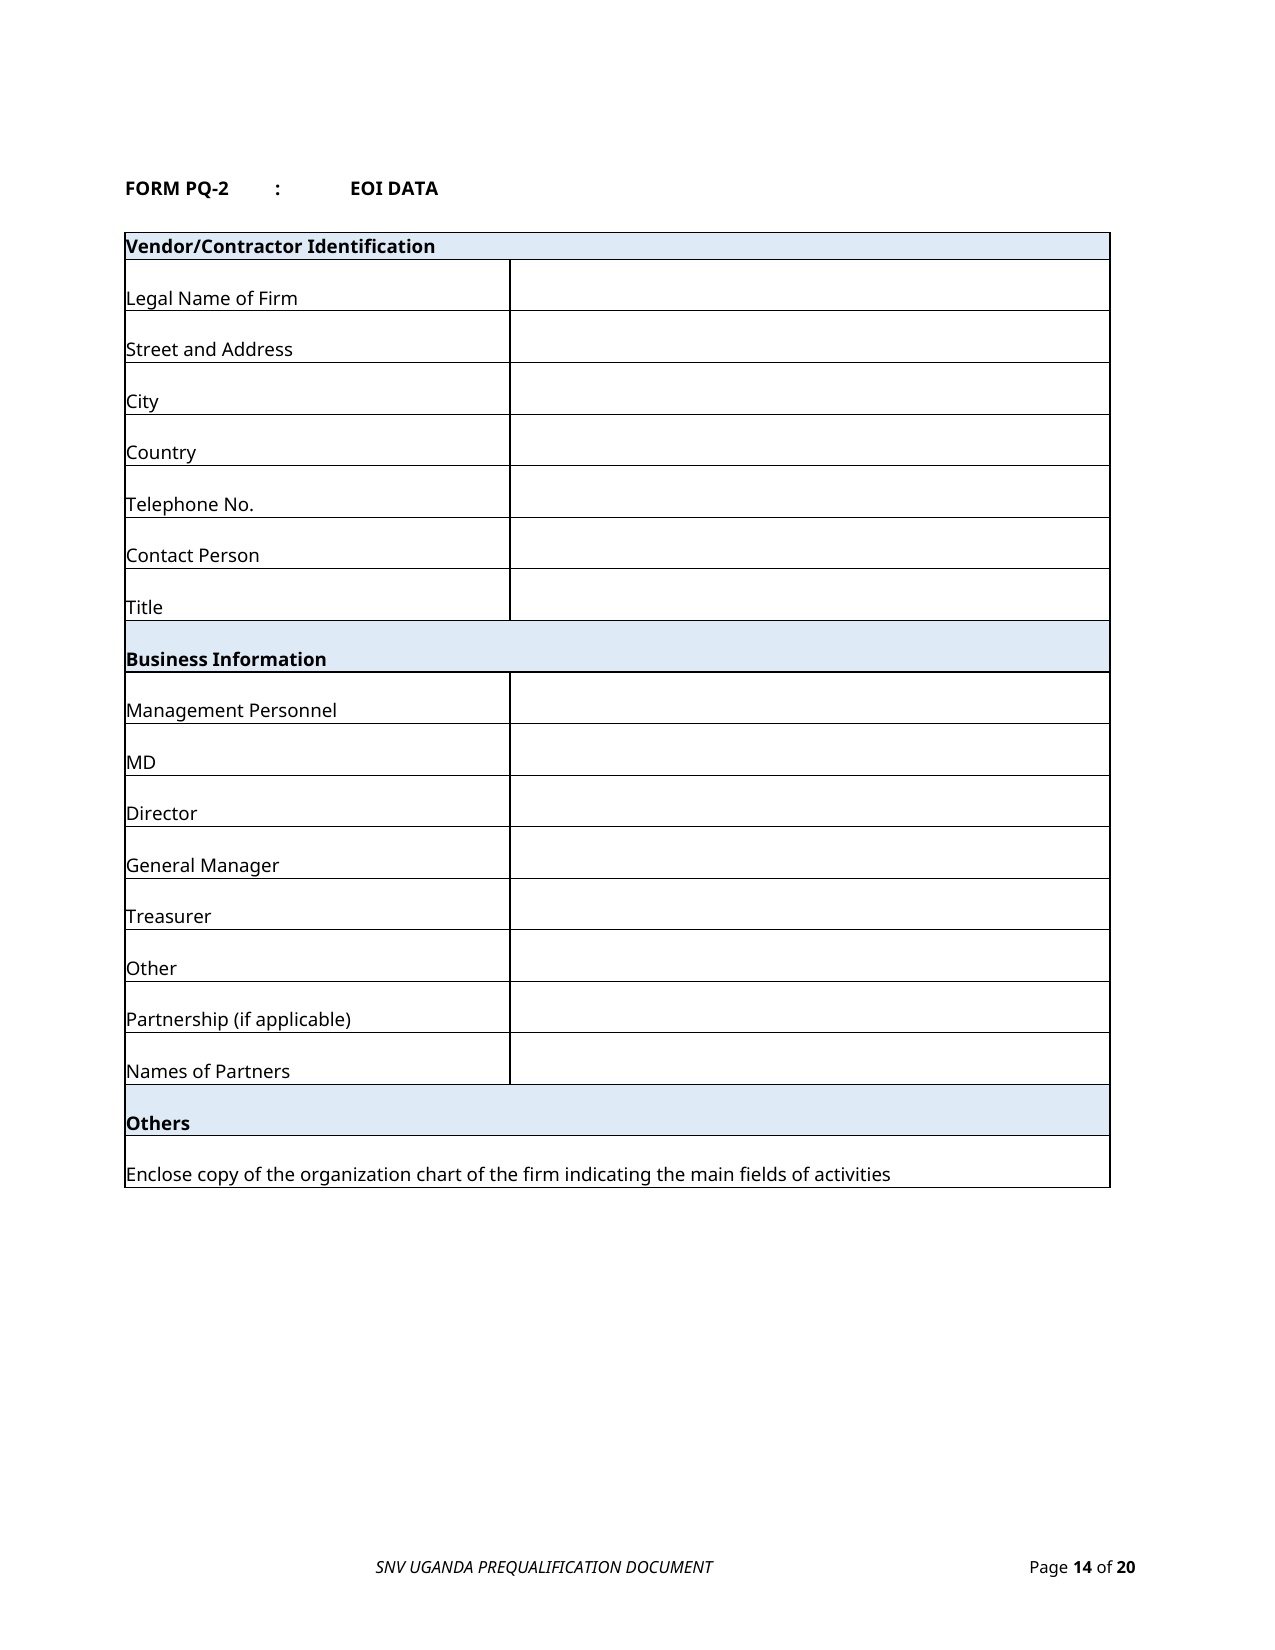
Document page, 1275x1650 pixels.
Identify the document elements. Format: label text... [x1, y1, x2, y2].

subtitle FORM PQ-2 : EOI DATA [125, 175, 1135, 201]
table_cell Telephone No. [126, 466, 509, 517]
table_cell [511, 930, 1109, 981]
table_cell [511, 1033, 1109, 1084]
table_cell City [126, 363, 509, 413]
table_cell [511, 415, 1109, 465]
table_cell Contact Person [126, 518, 509, 568]
table_cell Director [126, 776, 509, 826]
table_cell Title [126, 569, 509, 620]
table_cell Country [126, 415, 509, 465]
table_cell Treasurer [126, 879, 509, 929]
table_cell Street and Address [126, 311, 509, 362]
table_cell [511, 363, 1109, 413]
table_cell Legal Name of Firm [126, 260, 509, 310]
table_cell Partnership (if applicable) [126, 982, 509, 1032]
table_cell [511, 466, 1109, 517]
table_cell [511, 982, 1109, 1032]
table_cell Management Personnel [126, 673, 509, 723]
table_cell Enclose copy of the organization chart of the firm indicating the main fields of activities [126, 1136, 1109, 1187]
table_cell [511, 260, 1109, 310]
table_cell MD [126, 724, 509, 774]
table_cell [511, 776, 1109, 826]
table_cell Business Information [126, 621, 1109, 671]
table_cell [511, 569, 1109, 620]
table_cell [511, 724, 1109, 774]
table_cell [511, 311, 1109, 362]
table_cell [511, 673, 1109, 723]
table_cell [511, 879, 1109, 929]
table_cell Others [126, 1085, 1109, 1135]
table_cell Other [126, 930, 509, 981]
table_cell General Manager [126, 827, 509, 878]
table_cell [511, 827, 1109, 878]
table_header Vendor/Contractor Identification [126, 233, 1109, 259]
table_cell Names of Partners [126, 1033, 509, 1084]
table_cell [511, 518, 1109, 568]
